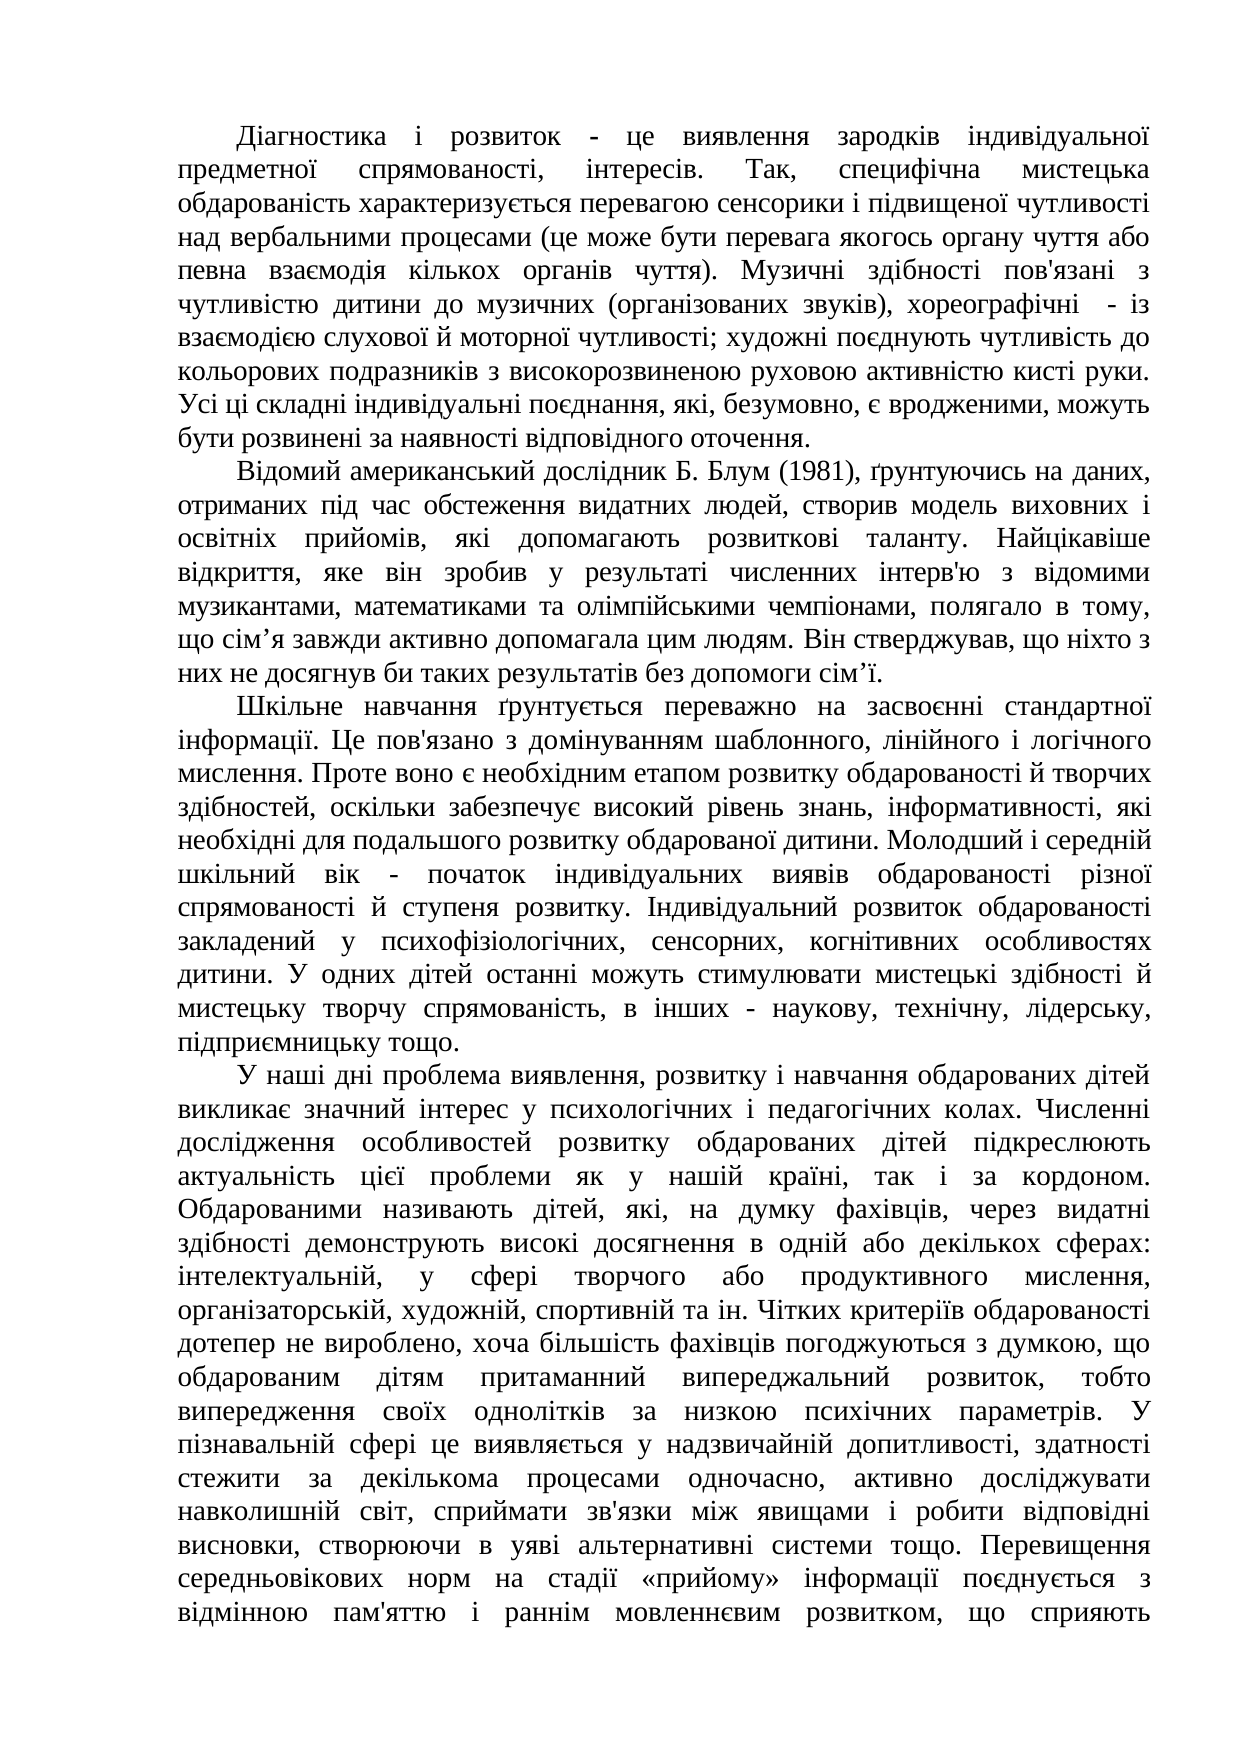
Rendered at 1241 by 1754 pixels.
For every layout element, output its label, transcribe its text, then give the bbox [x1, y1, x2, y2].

list Відомий американський дослідник Б. Блум (1981), ґрунтуючись на даних, отриманих під час обстеження видатних людей, створив модель виховних і освітніх прийомів, які допомагають розвиткові таланту. Найцікавіше відкриття, яке він зробив у результаті численних інтерв'ю з відомими музикантами, математиками та олімпійськими чемпіонами, полягало в тому, що сім’я завжди активно допомагала цим людям. Він стверджував, що ніхто з них не досягнув би таких результатів без допомоги сім’ї. [177, 453, 1151, 688]
list Шкільне навчання ґрунтується переважно на засвоєнні стандартної інформації. Це пов'язано з домінуванням шаблонного, лінійного і логічного мислення. Проте воно є необхідним етапом розвитку обдарованості й творчих здібностей, оскільки забезпечує високий рівень знань, інформативності, які необхідні для подальшого розвитку обдарованої дитини. Молодший і середній шкільний вік - початок індивідуальних виявів обдарованості різної спрямованості й ступеня розвитку. Індивідуальний розвиток обдарованості закладений у психофізіологічних, сенсорних, когнітивних особливостях дитини. У одних дітей останні можуть стимулювати мистецькі здібності й мистецьку творчу спрямованість, в інших - наукову, технічну, лідерську, підприємницьку тощо. [177, 688, 1152, 1057]
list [177, 1057, 1152, 1627]
list Діагностика і розвиток - це виявлення зародків індивідуальної предметної спрямованості, інтересів. Так, специфічна мистецька обдарованість характеризується перевагою сенсорики і підвищеної чутливості над вербальними процесами (це може бути перевага якогось органу чуття або певна взаємодія кількох органів чуття). Музичні здібності пов'язані з чутливістю дитини до музичних (організованих звуків), хореографічні - із взаємодією слухової й моторної чутливості; художні поєднують чутливість до кольорових подразників з високорозвиненою руховою активністю кисті руки. Усі ці складні індивідуальні поєднання, які, безумовно, є вродженими, можуть бути розвинені за наявності відповідного оточення. [177, 118, 1150, 453]
